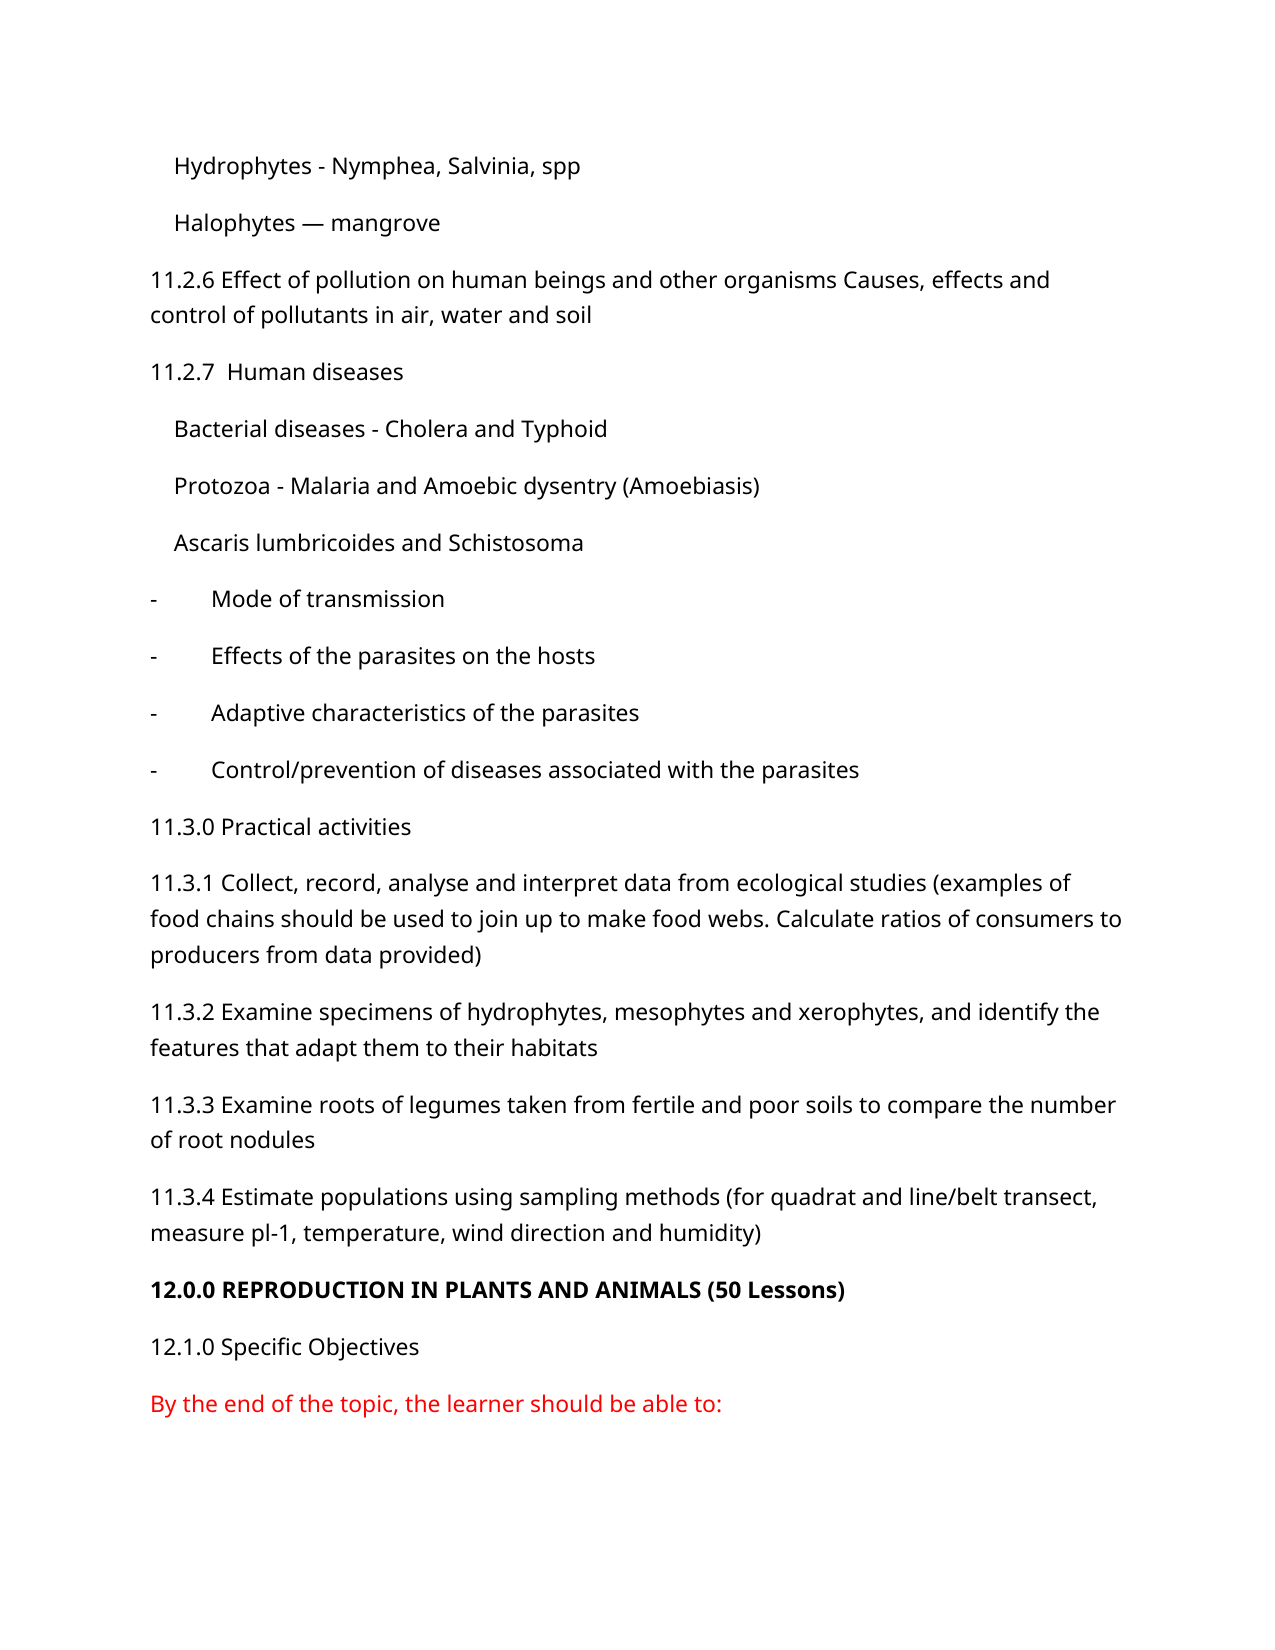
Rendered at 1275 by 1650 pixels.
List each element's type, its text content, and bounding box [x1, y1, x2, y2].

text 11.3.2 Examine specimens of hydrophytes, mesophytes and xerophytes, and identify the features that adapt them to their habitats [150, 996, 1125, 1063]
text 11.2.6 Effect of pollution on human beings and other organisms Causes, effects and control of pollutants in air, water and soil [150, 263, 1125, 331]
text 11.3.0 Practical activities [150, 810, 1125, 842]
text Hydrophytes - Nymphea, Salvinia, spp [150, 150, 1125, 181]
text By the end of the topic, the learner should be able to: [150, 1387, 1125, 1419]
text - Mode of transmission [150, 583, 1125, 614]
text Bacterial diseases - Cholera and Typhoid [150, 413, 1125, 444]
text Protozoa - Malaria and Amoebic dysentry (Amoebiasis) [150, 470, 1125, 501]
text 12.0.0 REPRODUCTION IN PLANTS AND ANIMALS (50 Lessons) [150, 1274, 1125, 1305]
text 11.2.7 Human diseases [150, 356, 1125, 387]
text 11.3.4 Estimate populations using sampling methods (for quadrat and line/belt transect, measure pl-1, temperature, wind direction and humidity) [150, 1181, 1125, 1248]
text 12.1.0 Specific Objectives [150, 1331, 1125, 1362]
text - Effects of the parasites on the hosts [150, 640, 1125, 671]
text 11.3.1 Collect, record, analyse and interpret data from ecological studies (examples of food chains should be used to join up to make food webs. Calculate ratios of consumers to producers from data provided) [150, 867, 1125, 970]
text Ascaris lumbricoides and Schistosoma [150, 527, 1125, 558]
text 11.3.3 Examine roots of legumes taken from fertile and poor soils to compare the number of root nodules [150, 1088, 1125, 1156]
text - Adaptive characteristics of the parasites [150, 697, 1125, 728]
text Halophytes — mangrove [150, 207, 1125, 238]
text - Control/prevention of diseases associated with the parasites [150, 754, 1125, 785]
